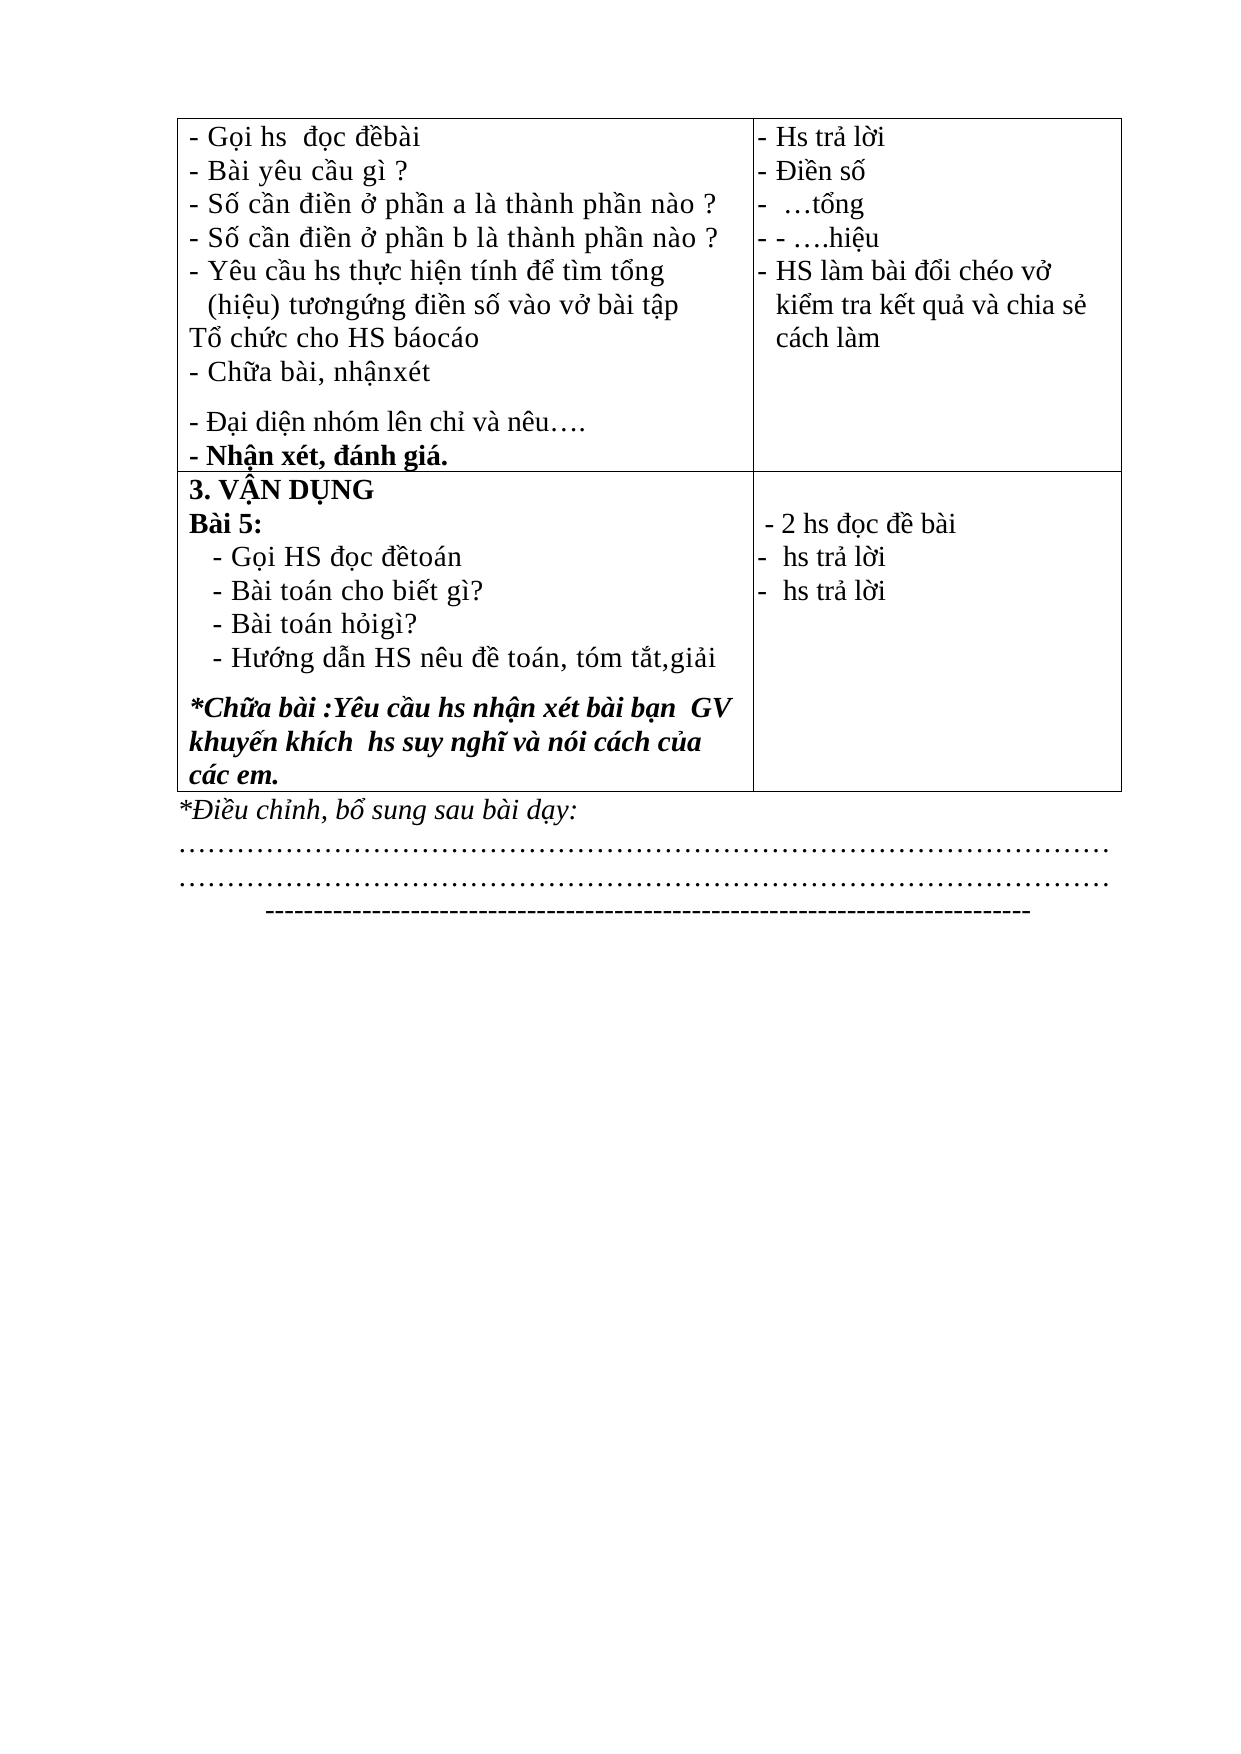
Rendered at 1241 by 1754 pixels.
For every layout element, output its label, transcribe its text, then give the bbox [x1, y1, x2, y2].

text ------------------------------------------------------------------------------- [177, 892, 1122, 926]
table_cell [754, 119, 1121, 471]
table_cell - 2 hs đọc đề bài hs trả lời hs trả lời [754, 472, 1121, 791]
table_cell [178, 119, 753, 471]
table_cell 3. VẬN DỤNG Bài 5: Gọi HS đọc đềtoán Bài toán cho biết gì? Bài toán hỏigì? Hướng dẫn HS nêu đề toán, tóm tắt,giải *Chữa bài :Yêu cầu hs nhận xét bài bạn GV khuyến khích hs suy nghĩ và nói cách của các em. [178, 472, 753, 791]
text …………………………………………………………………………………… [177, 825, 1122, 859]
text …………………………………………………………………………………… [177, 859, 1122, 892]
text *Điều chỉnh, bổ sung sau bài dạy: [177, 792, 1122, 825]
